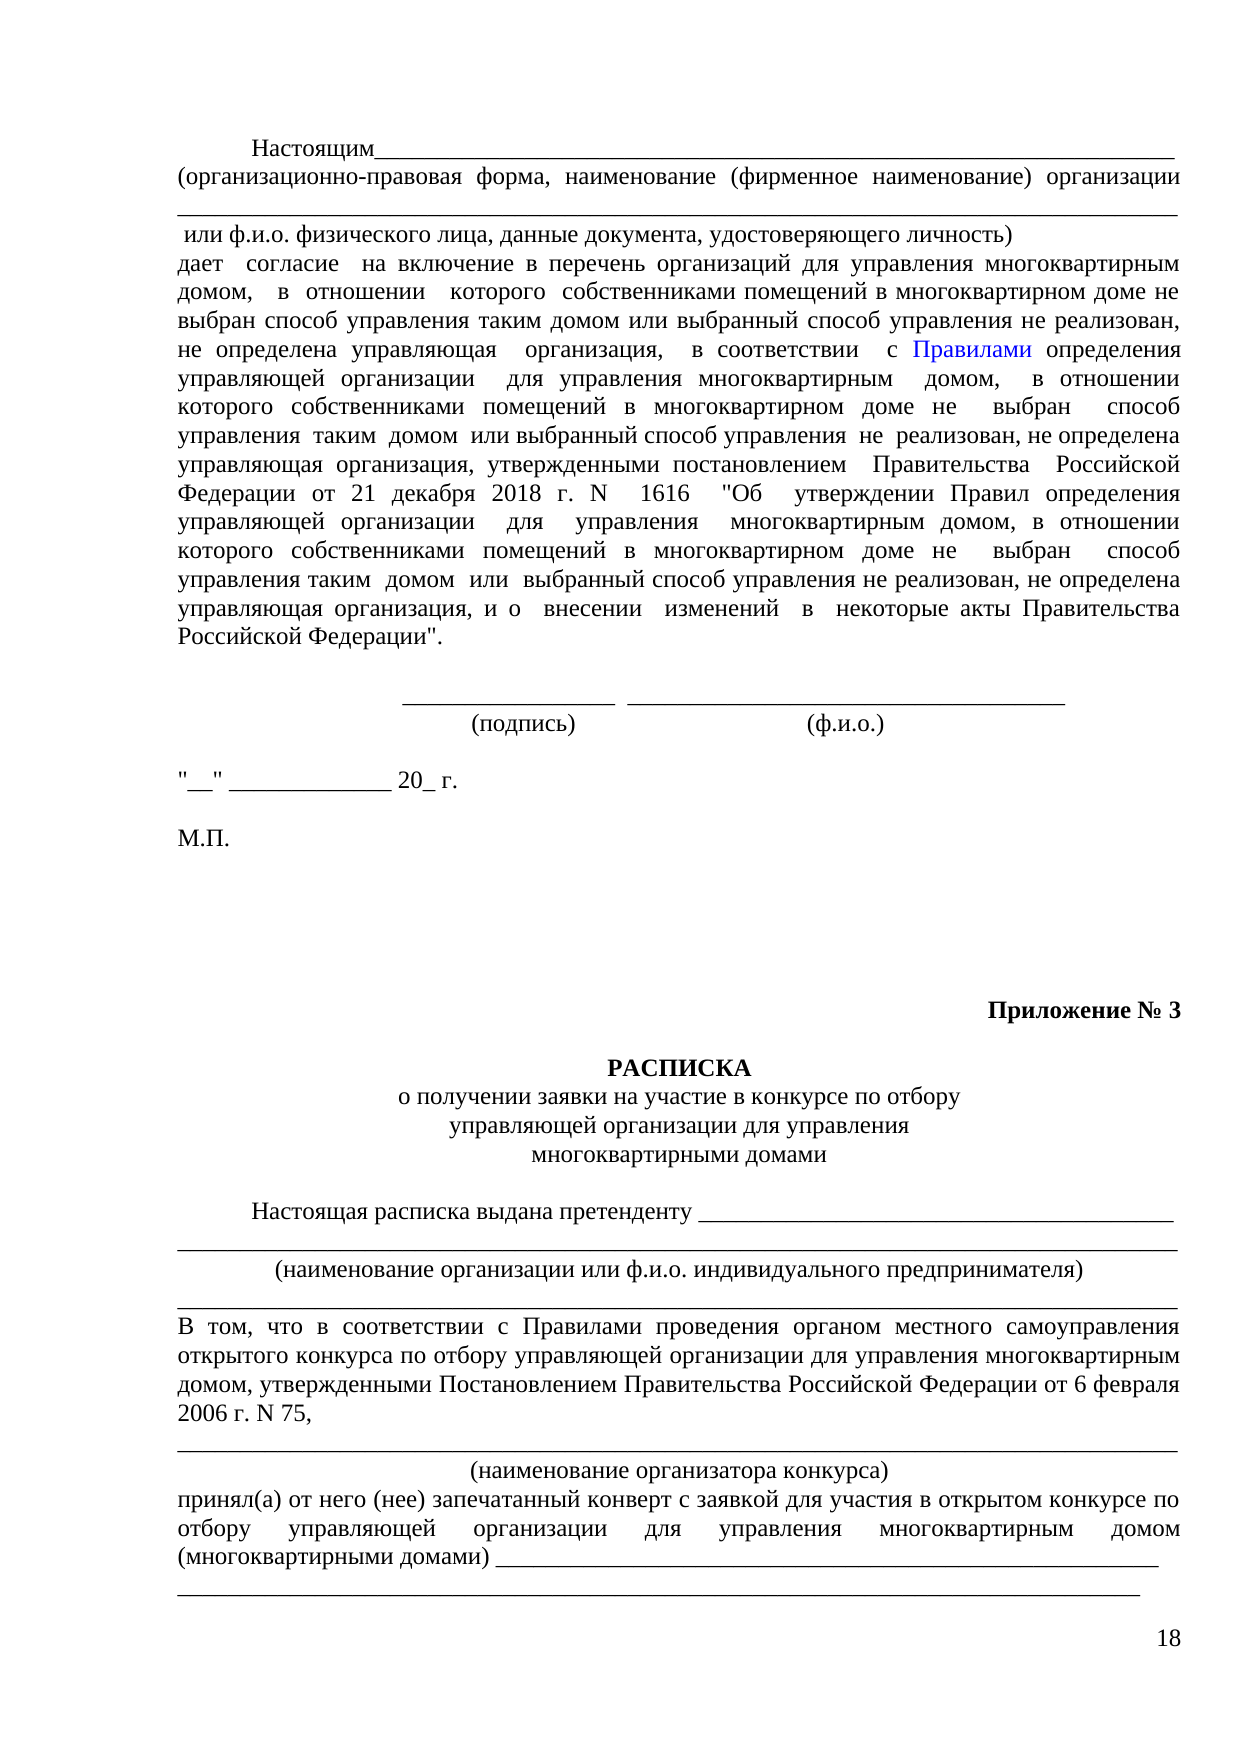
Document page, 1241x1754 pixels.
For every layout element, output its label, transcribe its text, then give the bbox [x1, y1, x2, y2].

text М.П. [177, 823, 1181, 851]
text Приложение № 3 [177, 995, 1181, 1024]
text управляющей организации для управления [177, 1110, 1181, 1139]
text _____________________________________________________________________________ [177, 1570, 1181, 1599]
text "__" _____________ 20_ г. [177, 765, 1181, 794]
text Настоящим________________________________________________________________ (организационно-правовая форма, наименование (фирменное наименование) организации ________________________________________________________________________________ [177, 133, 1181, 219]
text о получении заявки на участие в конкурсе по отбору [177, 1081, 1181, 1110]
text (подпись) (ф.и.о.) [177, 708, 1181, 736]
text или ф.и.о. физического лица, данные документа, удостоверяющего личность) [177, 219, 1181, 248]
text принял(а) от него (нее) запечатанный конверт с заявкой для участия в открытом конкурсе по отбору управляющей организации для управления многоквартирным домом (многоквартирными домами) _____________________________________________________ [177, 1484, 1181, 1570]
text ________________________________________________________________________________ [177, 1283, 1181, 1311]
text (наименование организации или ф.и.о. индивидуального предпринимателя) [177, 1254, 1181, 1283]
text _________________ ___________________________________ [177, 679, 1181, 708]
text многоквартирными домами [177, 1139, 1181, 1168]
text Настоящая расписка выдана претенденту ______________________________________ ________________________________________________________________________________ [177, 1196, 1181, 1254]
text РАСПИСКА [177, 1053, 1181, 1081]
text (наименование организатора конкурса) [177, 1455, 1181, 1484]
text В том, что в соответствии с Правилами проведения органом местного самоуправления открытого конкурса по отбору управляющей организации для управления многоквартирным домом, утвержденными Постановлением Правительства Российской Федерации от 6 февраля 2006 г. N 75, [177, 1311, 1181, 1426]
text ________________________________________________________________________________ [177, 1426, 1181, 1455]
text дает согласие на включение в перечень организаций для управления многоквартирным домом, в отношении которого собственниками помещений в многоквартирном доме не выбран способ управления таким домом или выбранный способ управления не реализован, не определена управляющая организация, в соответствии с Правилами определения управляющей организации для управления многоквартирным домом, в отношении которого собственниками помещений в многоквартирном доме не выбран способ управления таким домом или выбранный способ управления не реализован, не определена управляющая организация, утвержденными постановлением Правительства Российской Федерации от 21 декабря 2018 г. N 1616 "Об утверждении Правил определения управляющей организации для управления многоквартирным домом, в отношении которого собственниками помещений в многоквартирном доме не выбран способ управления таким домом или выбранный способ управления не реализован, не определена управляющая организация, и о внесении изменений в некоторые акты Правительства Российской Федерации". [177, 248, 1181, 650]
